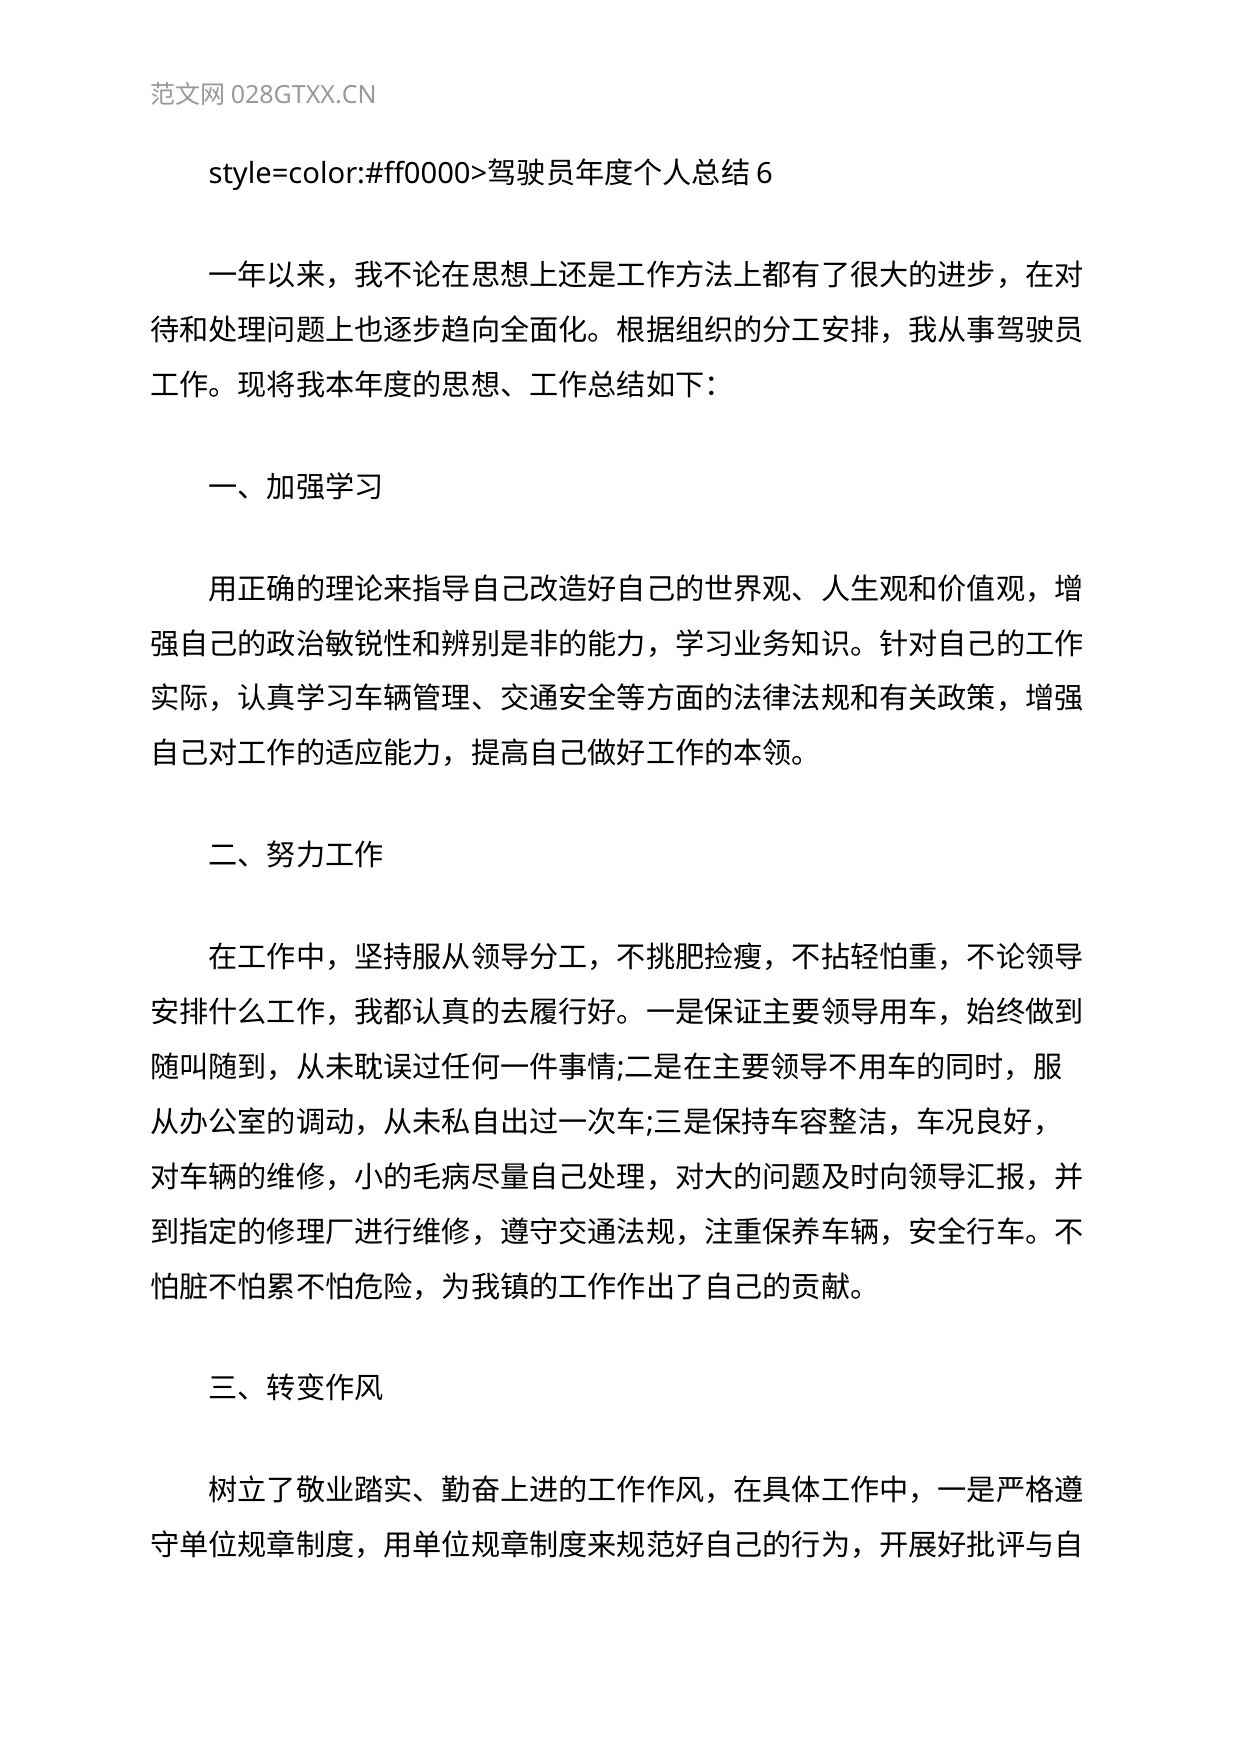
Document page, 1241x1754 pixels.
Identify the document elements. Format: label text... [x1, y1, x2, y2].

text 二、努力工作 [150, 832, 1090, 874]
text 在工作中，坚持服从领导分工，不挑肥捡瘦，不拈轻怕重，不论领导安排什么工作，我都认真的去履行好。一是保证主要领导用车，始终做到随叫随到，从未耽误过任何一件事情;二是在主要领导不用车的同时，服从办公室的调动，从未私自出过一次车;三是保持车容整洁，车况良好，对车辆的维修，小的毛病尽量自己处理，对大的问题及时向领导汇报，并到指定的修理厂进行维修，遵守交通法规，注重保养车辆，安全行车。不怕脏不怕累不怕危险，为我镇的工作作出了自己的贡献。 [150, 933, 1090, 1305]
text 一年以来，我不论在思想上还是工作方法上都有了很大的进步，在对待和处理问题上也逐步趋向全面化。根据组织的分工安排，我从事驾驶员工作。现将我本年度的思想、工作总结如下： [150, 252, 1090, 404]
text 用正确的理论来指导自己改造好自己的世界观、人生观和价值观，增强自己的政治敏锐性和辨别是非的能力，学习业务知识。针对自己的工作实际，认真学习车辆管理、交通安全等方面的法律法规和有关政策，增强自己对工作的适应能力，提高自己做好工作的本领。 [150, 565, 1090, 772]
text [150, 1467, 1090, 1564]
text 一、加强学习 [150, 463, 1090, 506]
text style=color:#ff0000>驾驶员年度个人总结6 [150, 150, 1090, 192]
text 三、转变作风 [150, 1365, 1090, 1407]
